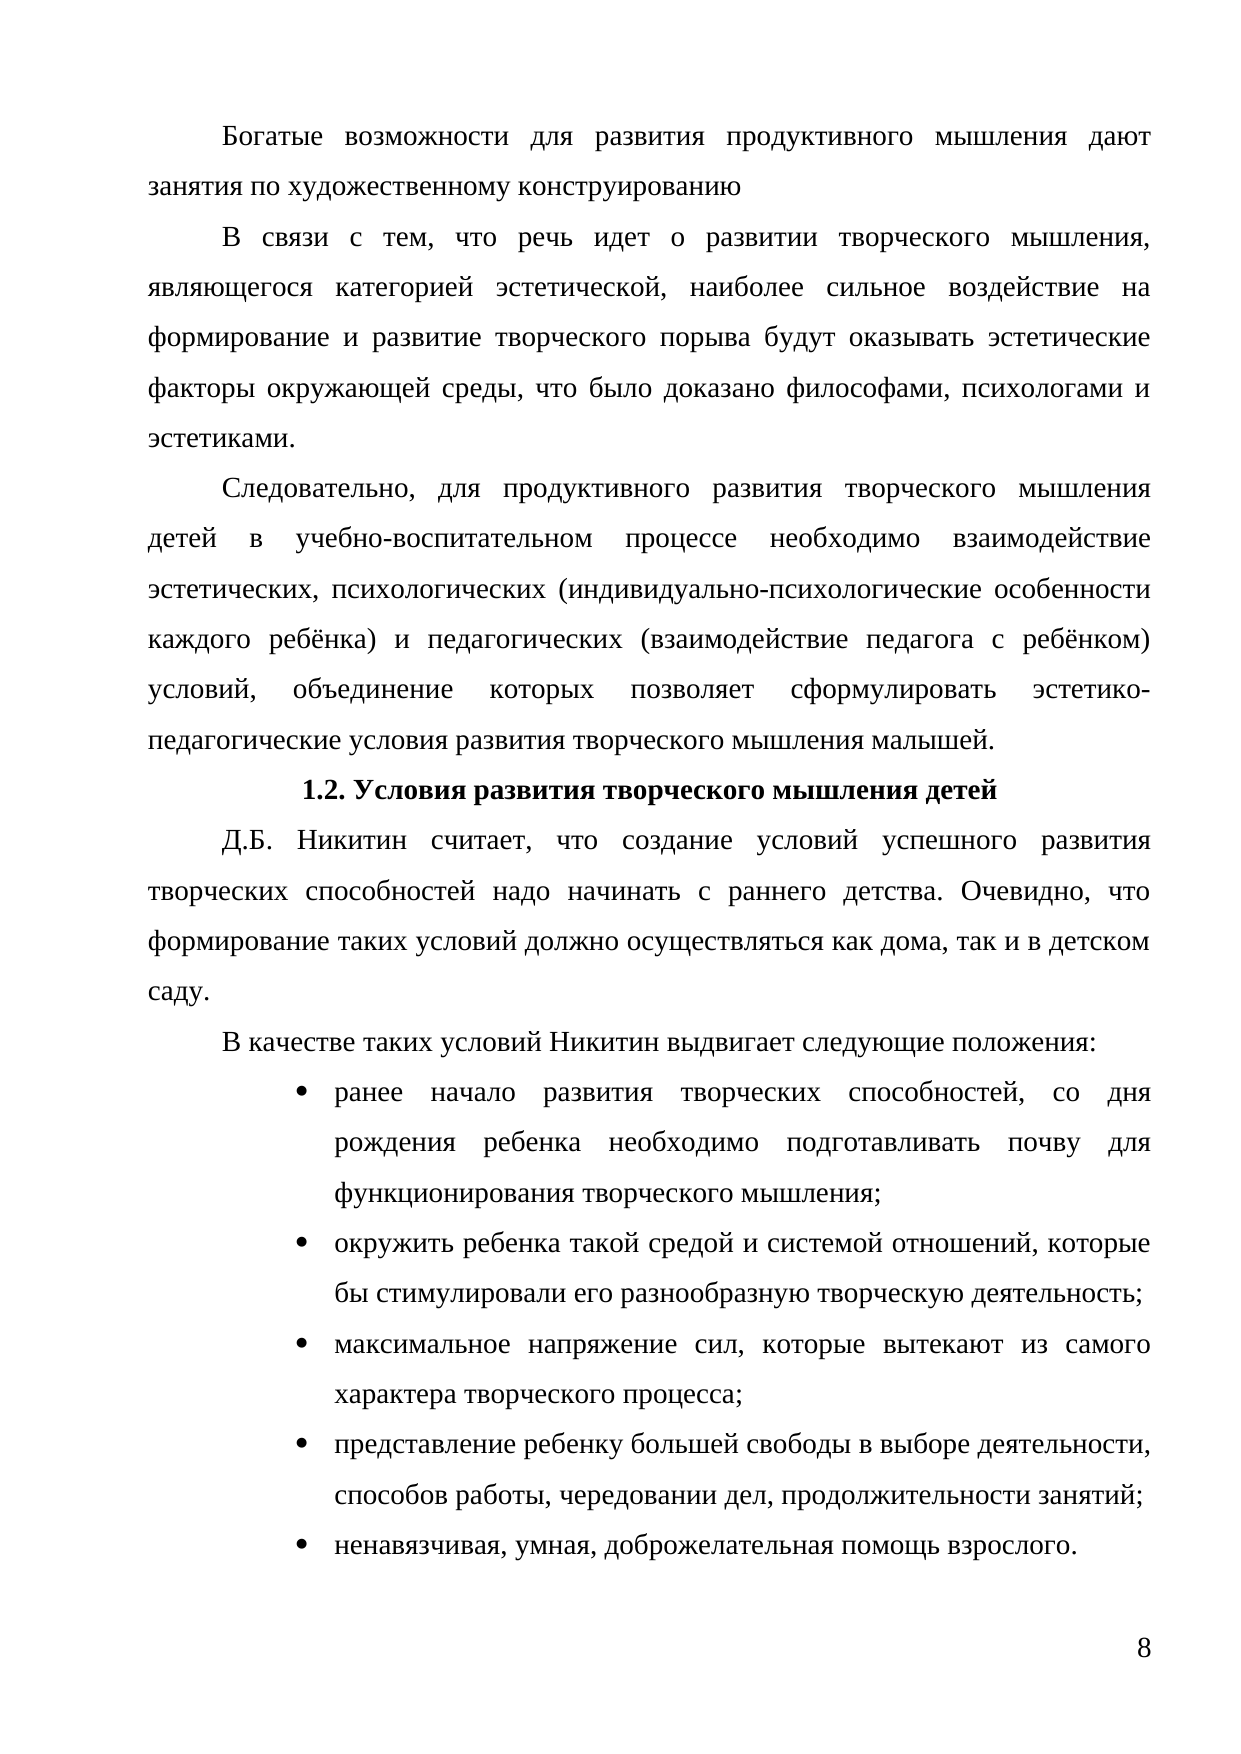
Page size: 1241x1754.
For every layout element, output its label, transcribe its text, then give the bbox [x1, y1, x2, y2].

subtitle 1.2. Условия развития творческого мышления детей [148, 772, 1152, 806]
list окружить ребенка такой средой и системой отношений, которые бы стимулировали его разнообразную творческую деятельность; [297, 1225, 1152, 1309]
text Следовательно, для продуктивного развития творческого мышления детей в учебно-воспитательном процессе необходимо взаимодействие эстетических, психологических (индивидуально-психологические особенности каждого ребёнка) и педагогических (взаимодействие педагога с ребёнком) условий, объединение которых позволяет сформулировать эстетико-педагогические условия развития творческого мышления малышей. [148, 470, 1152, 755]
text В качестве таких условий Никитин выдвигает следующие положения: [148, 1024, 1152, 1057]
text Богатые возможности для развития продуктивного мышления дают занятия по художественному конструированию [148, 118, 1152, 202]
list ранее начало развития творческих способностей, со дня рождения ребенка необходимо подготавливать почву для функционирования творческого мышления; [297, 1074, 1152, 1208]
text В связи с тем, что речь идет о развитии творческого мышления, являющегося категорией эстетической, наиболее сильное воздействие на формирование и развитие творческого порыва будут оказывать эстетические факторы окружающей среды, что было доказано философами, психологами и эстетиками. [148, 219, 1152, 453]
text Д.Б. Никитин считает, что создание условий успешного развития творческих способностей надо начинать с раннего детства. Очевидно, что формирование таких условий должно осуществляться как дома, так и в детском саду. [148, 822, 1152, 1007]
list представление ребенку большей свободы в выборе деятельности, способов работы, чередовании дел, продолжительности занятий; [297, 1427, 1152, 1511]
list ненавязчивая, умная, доброжелательная помощь взрослого. [297, 1527, 1152, 1561]
list максимальное напряжение сил, которые вытекают из самого характера творческого процесса; [297, 1326, 1152, 1410]
